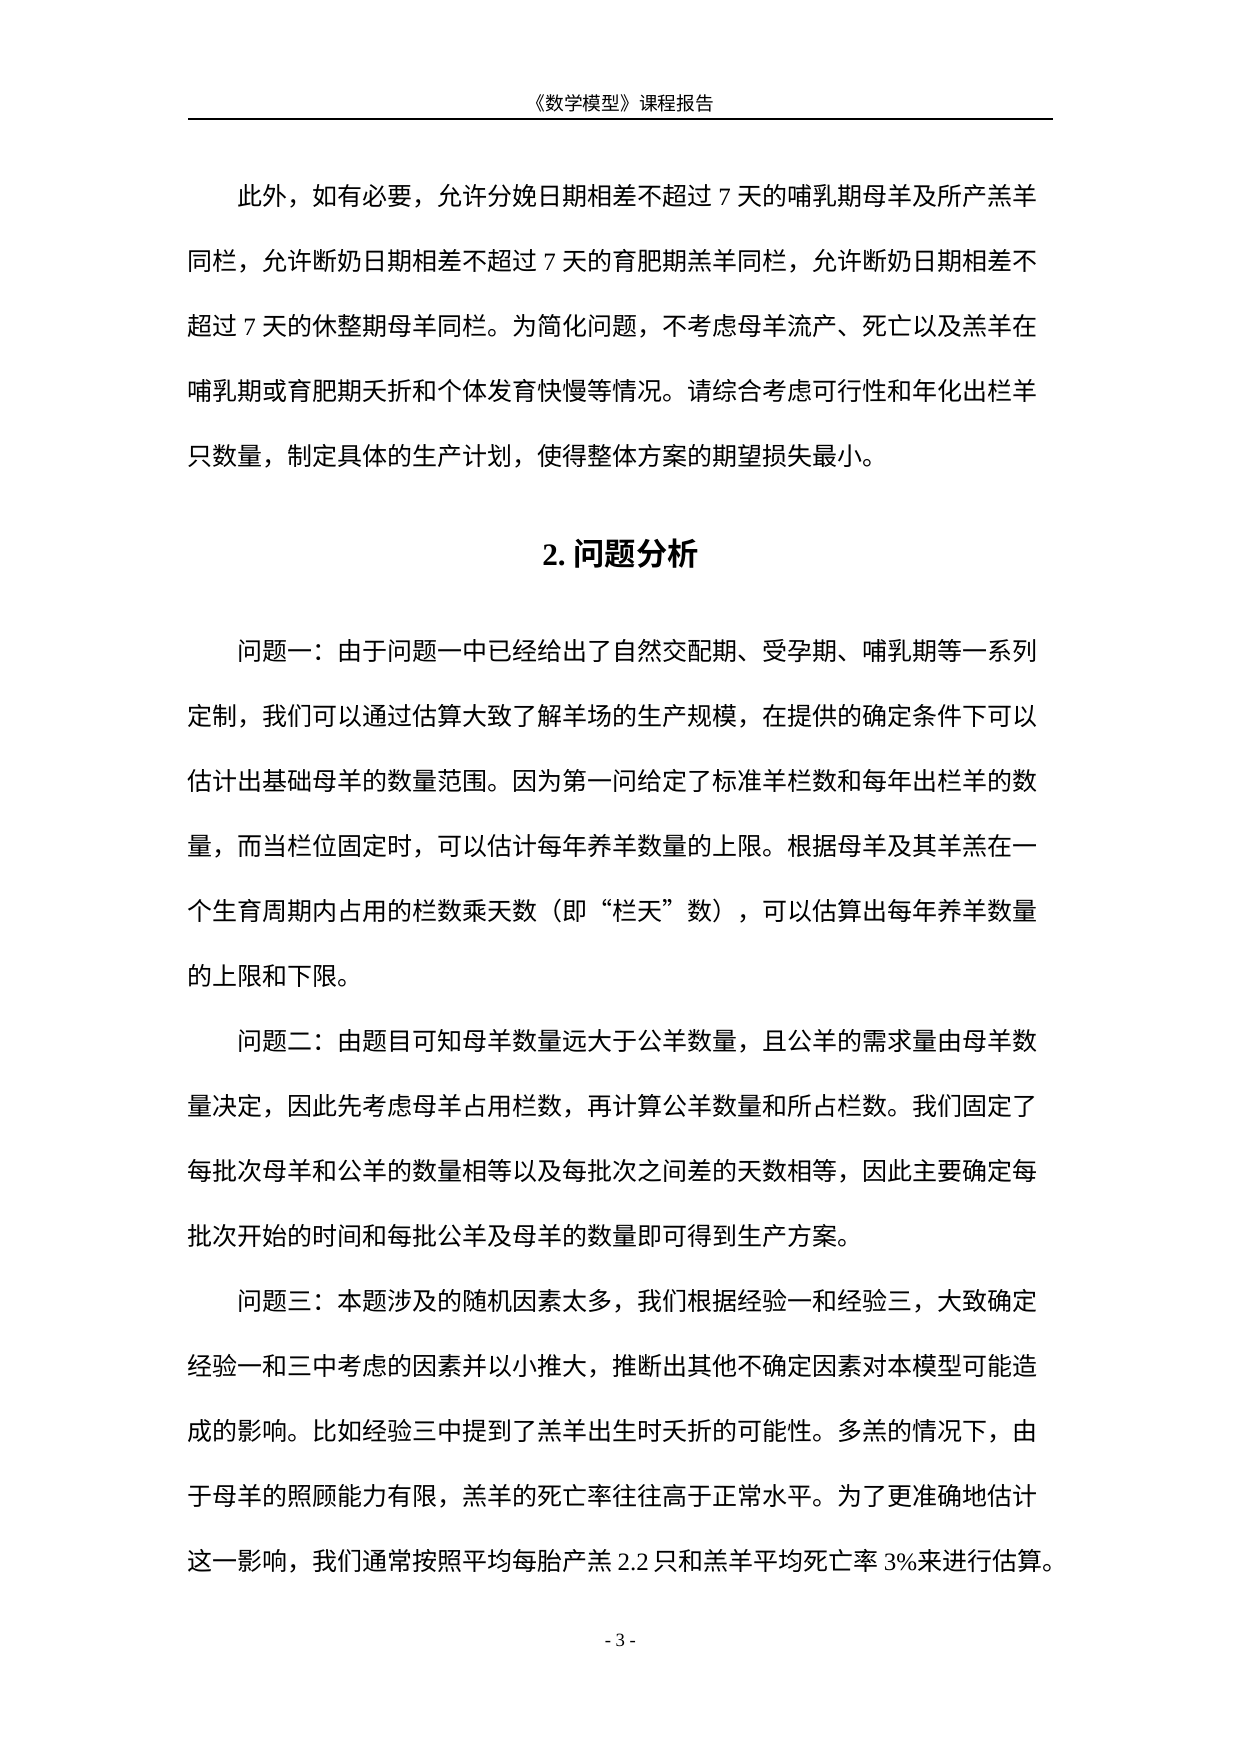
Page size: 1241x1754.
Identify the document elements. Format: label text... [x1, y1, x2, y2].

text 2. 问题分析 [187, 519, 1053, 584]
text 此外，如有必要，允许分娩日期相差不超过 7 天的哺乳期母羊及所产羔羊同栏，允许断奶日期相差不超过 7 天的育肥期羔羊同栏，允许断奶日期相差不超过 7 天的休整期母羊同栏。为简化问题，不考虑母羊流产、死亡以及羔羊在哺乳期或育肥期夭折和个体发育快慢等情况。请综合考虑可行性和年化出栏羊只数量，制定具体的生产计划，使得整体方案的期望损失最小。 [187, 162, 1053, 487]
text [187, 1267, 1053, 1592]
text 问题二：由题目可知母羊数量远大于公羊数量，且公羊的需求量由母羊数量决定，因此先考虑母羊占用栏数，再计算公羊数量和所占栏数。我们固定了每批次母羊和公羊的数量相等以及每批次之间差的天数相等，因此主要确定每批次开始的时间和每批公羊及母羊的数量即可得到生产方案。 [187, 1007, 1053, 1267]
text 问题一：由于问题一中已经给出了自然交配期、受孕期、哺乳期等一系列定制，我们可以通过估算大致了解羊场的生产规模，在提供的确定条件下可以估计出基础母羊的数量范围。因为第一问给定了标准羊栏数和每年出栏羊的数量，而当栏位固定时，可以估计每年养羊数量的上限。根据母羊及其羊羔在一个生育周期内占用的栏数乘天数（即“栏天”数），可以估算出每年养羊数量的上限和下限。 [187, 617, 1053, 1007]
